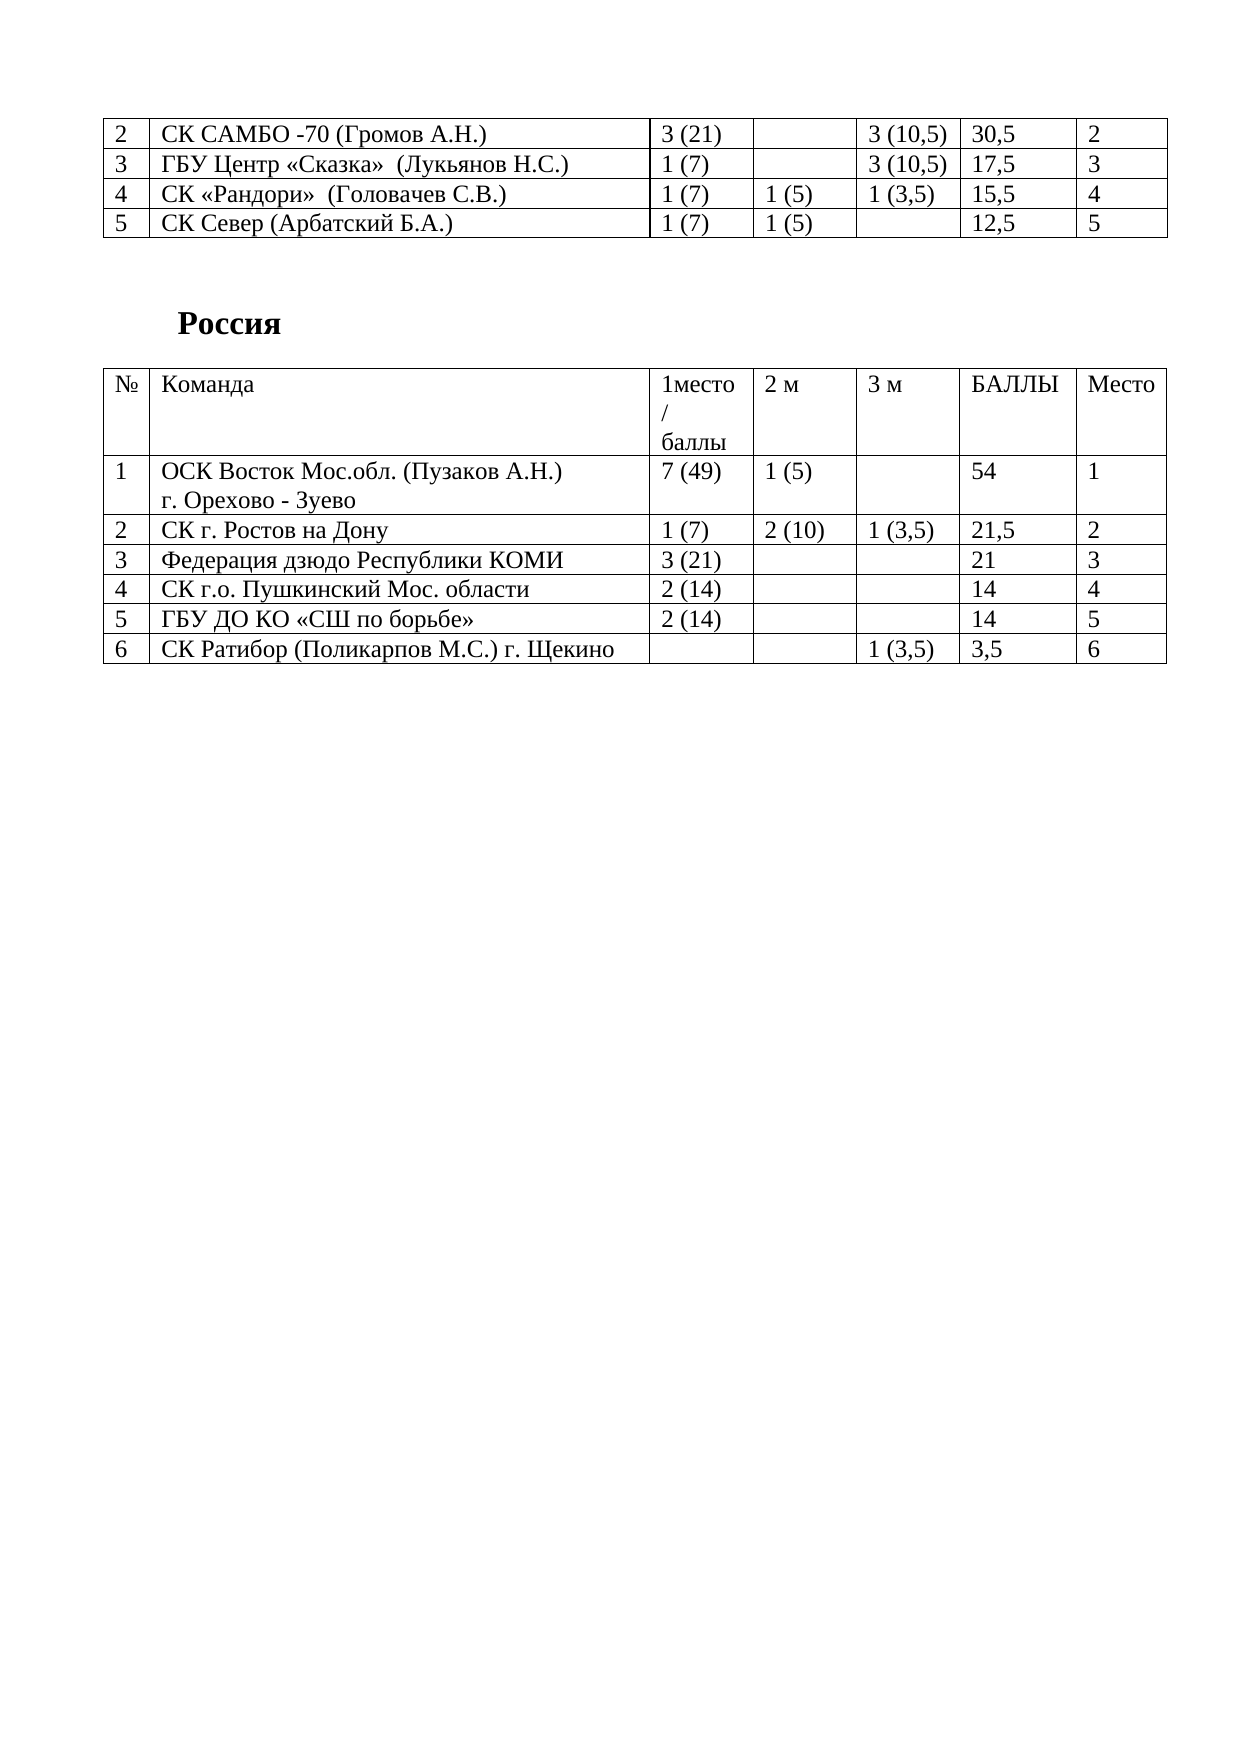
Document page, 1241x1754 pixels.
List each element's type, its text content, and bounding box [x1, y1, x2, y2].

table_cell СК Ратибор (Поликарпов М.С.) г. Щекино [150, 634, 649, 663]
table_cell 21 [960, 545, 1076, 573]
table_cell 3 [104, 149, 149, 178]
table_cell 1 (7) [650, 515, 753, 544]
table_cell 1 (7) [651, 209, 753, 237]
table_cell 5 [104, 604, 149, 633]
table_cell 2 [104, 515, 149, 544]
table_cell Федерация дзюдо Республики КОМИ [150, 545, 649, 573]
table_cell СК г.о. Пушкинский Мос. области [150, 575, 649, 603]
table_cell 5 [104, 209, 149, 237]
table_header Место [1077, 369, 1166, 455]
table_cell 1 (3,5) [857, 634, 959, 663]
table_cell [857, 604, 959, 633]
table_cell 3 (21) [650, 545, 753, 573]
table_cell СК САМБО -70 (Громов А.Н.) [150, 119, 649, 148]
table_cell 2 [1077, 119, 1167, 148]
table_cell СК «Рандори» (Головачев С.В.) [150, 179, 649, 207]
table_cell [857, 575, 959, 603]
table_cell 6 [1077, 634, 1166, 663]
table_header Команда [150, 369, 649, 455]
table_cell 2 (10) [754, 515, 856, 544]
table_cell 1 [1077, 456, 1166, 514]
table_cell 1 [104, 456, 149, 514]
table_cell 5 [1077, 604, 1166, 633]
table_cell 1 (5) [754, 456, 856, 514]
table_cell 54 [960, 456, 1076, 514]
table_cell [754, 119, 856, 148]
table_cell 5 [1077, 209, 1167, 237]
table_header № [104, 369, 149, 455]
table_cell ГБУ Центр «Сказка» (Лукьянов Н.С.) [150, 149, 649, 178]
table_header БАЛЛЫ [960, 369, 1076, 455]
table_cell ОСК Восток Мос.обл. (Пузаков А.Н.) г. Орехово - Зуево [150, 456, 649, 514]
table_cell 3 (21) [651, 119, 753, 148]
table_cell СК Север (Арбатский Б.А.) [150, 209, 649, 237]
table_cell [857, 209, 960, 237]
table_cell 14 [960, 575, 1076, 603]
table_cell 4 [1077, 179, 1167, 207]
table_cell 3 (10,5) [857, 119, 960, 148]
table_cell [754, 545, 856, 573]
table_cell 2 (14) [650, 575, 753, 603]
table_cell 3,5 [960, 634, 1076, 663]
table_cell [857, 456, 959, 514]
table_cell 1 (3,5) [857, 515, 959, 544]
table_cell 15,5 [961, 179, 1076, 207]
table_cell 12,5 [961, 209, 1076, 237]
table_cell 1 (3,5) [857, 179, 960, 207]
table_cell 2 [1077, 515, 1166, 544]
table_cell 7 (49) [650, 456, 753, 514]
table_cell 3 (10,5) [857, 149, 960, 178]
table_cell 30,5 [961, 119, 1076, 148]
table_cell 4 [104, 575, 149, 603]
table_header 3 м [857, 369, 959, 455]
table_cell 21,5 [960, 515, 1076, 544]
table_cell [754, 575, 856, 603]
table_header 1место/ баллы [650, 369, 753, 455]
table_cell 1 (7) [651, 179, 753, 207]
table_header 2 м [754, 369, 856, 455]
table_cell 1 (5) [754, 209, 856, 237]
table_cell 3 [1077, 149, 1167, 178]
table_cell 17,5 [961, 149, 1076, 178]
table_cell [754, 634, 856, 663]
text Россия [177, 303, 1152, 342]
table_cell [857, 545, 959, 573]
table_cell [754, 149, 856, 178]
table_cell ГБУ ДО КО «СШ по борьбе» [150, 604, 649, 633]
table_cell 1 (5) [754, 179, 856, 207]
table_cell 6 [104, 634, 149, 663]
table_cell [650, 634, 753, 663]
table_cell 14 [960, 604, 1076, 633]
table_cell 2 (14) [650, 604, 753, 633]
table_cell 2 [104, 119, 149, 148]
table_cell 3 [1077, 545, 1166, 573]
table_cell 4 [1077, 575, 1166, 603]
table_cell 3 [104, 545, 149, 573]
table_cell СК г. Ростов на Дону [150, 515, 649, 544]
table_cell 1 (7) [651, 149, 753, 178]
table_cell [754, 604, 856, 633]
table_cell 4 [104, 179, 149, 207]
